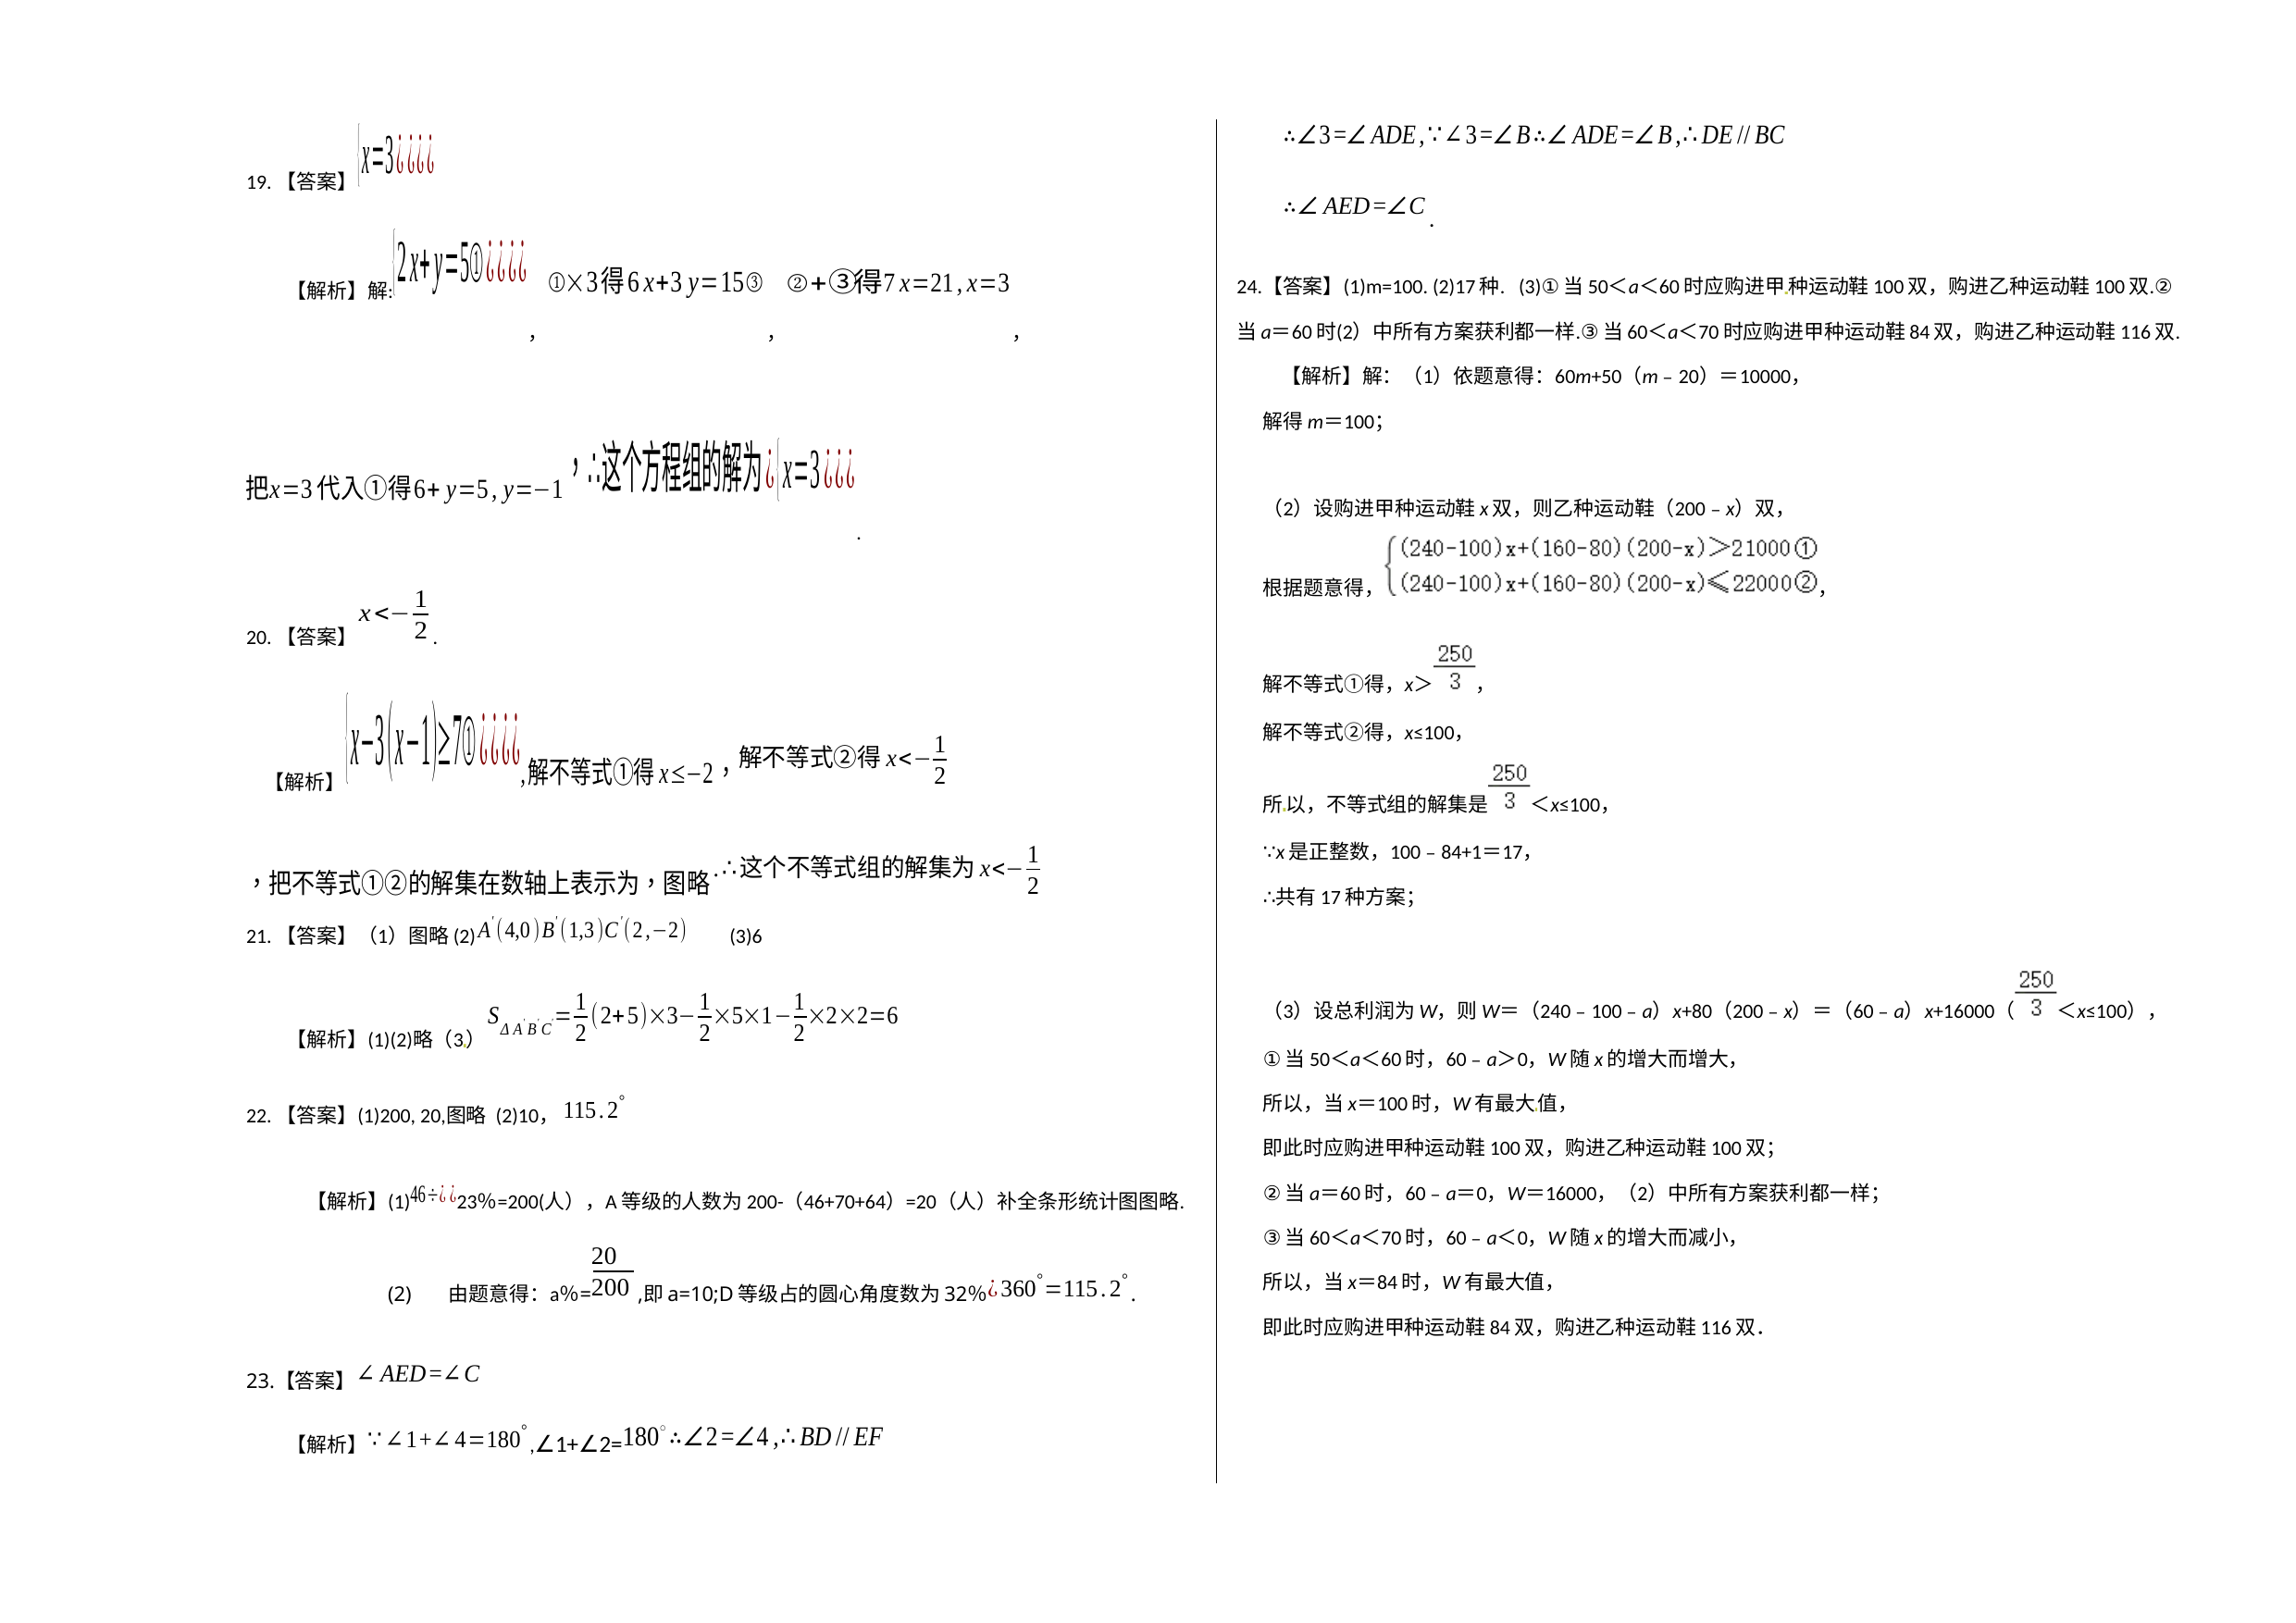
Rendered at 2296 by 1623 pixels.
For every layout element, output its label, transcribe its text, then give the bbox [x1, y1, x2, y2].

text 23.【答案】 [246, 1347, 1196, 1407]
text . [1236, 192, 2186, 253]
text （2）设购进甲种运动鞋x双，则乙种运动鞋（200﹣x）双， [1262, 491, 2186, 522]
text 解不等式①得，x＞， [1262, 641, 2186, 701]
text ∴共有17种方案； [1262, 880, 2186, 911]
text ①当50＜a＜60时，60﹣a＞0，W随x的增大而增大， [1262, 1042, 2186, 1072]
list 【答案】（1）图略 (2) (3)6 [246, 913, 1196, 973]
text 【解析】,∠1+∠2= [246, 1422, 1196, 1482]
text 所以，当x＝100时，W有最大值， [1262, 1087, 2186, 1117]
text （3）设总利润为W，则W＝（240﹣100﹣a）x+80（200﹣x）＝（60﹣a）x+16000（＜x≤100）， [1262, 968, 2186, 1028]
text ③当60＜a＜70时，60﹣a＜0，W随x的增大而减小， [1262, 1221, 2186, 1251]
list 由题意得：a％=,即a=10;D等级占的圆心角度数为32％. [388, 1243, 1196, 1332]
text 【解析】解:，，，. [246, 225, 1196, 555]
text 【解析】(1)23％=200(人），A等级的人数为200-（46+70+64）=20（人）补全条形统计图图略. [246, 1168, 1196, 1228]
picture [1384, 536, 1818, 596]
text 【解析】 [246, 690, 1196, 900]
list 【答案】 [246, 119, 1196, 210]
text 【解析】(1)(2)略（3） [246, 988, 1196, 1078]
text ∵x是正整数，100﹣84+1＝17， [1262, 836, 2186, 866]
text 所以，当x＝84时，W有最大值， [1262, 1266, 2186, 1296]
text 即此时应购进甲种运动鞋84双，购进乙种运动鞋116双． [1262, 1310, 2186, 1341]
picture [2015, 967, 2057, 1019]
text ②当a＝60时，60﹣a＝0，W＝16000，（2）中所有方案获利都一样； [1262, 1176, 2186, 1207]
text 所以，不等式组的解集是＜x≤100， [1262, 761, 2186, 821]
text 【解析】解：（1）依题意得：60m+50（m﹣20）＝10000， [1262, 360, 2186, 390]
text 24.【答案】(1)m=100. (2)17种. (3)①当50＜a＜60时应购进甲种运动鞋100双，购进乙种运动鞋100双.②当a＝60时(2）中所有方案获利都一样.③当60＜a＜70时应购进甲种运动鞋84双，购进乙种运动鞋116双. [1236, 270, 2186, 345]
picture [1433, 641, 1476, 692]
text 解不等式②得，x≤100， [1262, 716, 2186, 746]
picture [1488, 761, 1531, 812]
text 即此时应购进甲种运动鞋100双，购进乙种运动鞋100双； [1262, 1132, 2186, 1162]
list 【答案】. [246, 586, 1196, 675]
text 解得m＝100； [1262, 404, 2186, 435]
list 【答案】(1)200, 20,图略 (2)10， [来源:学+科+网Z+X+X+K] [246, 1093, 1196, 1153]
